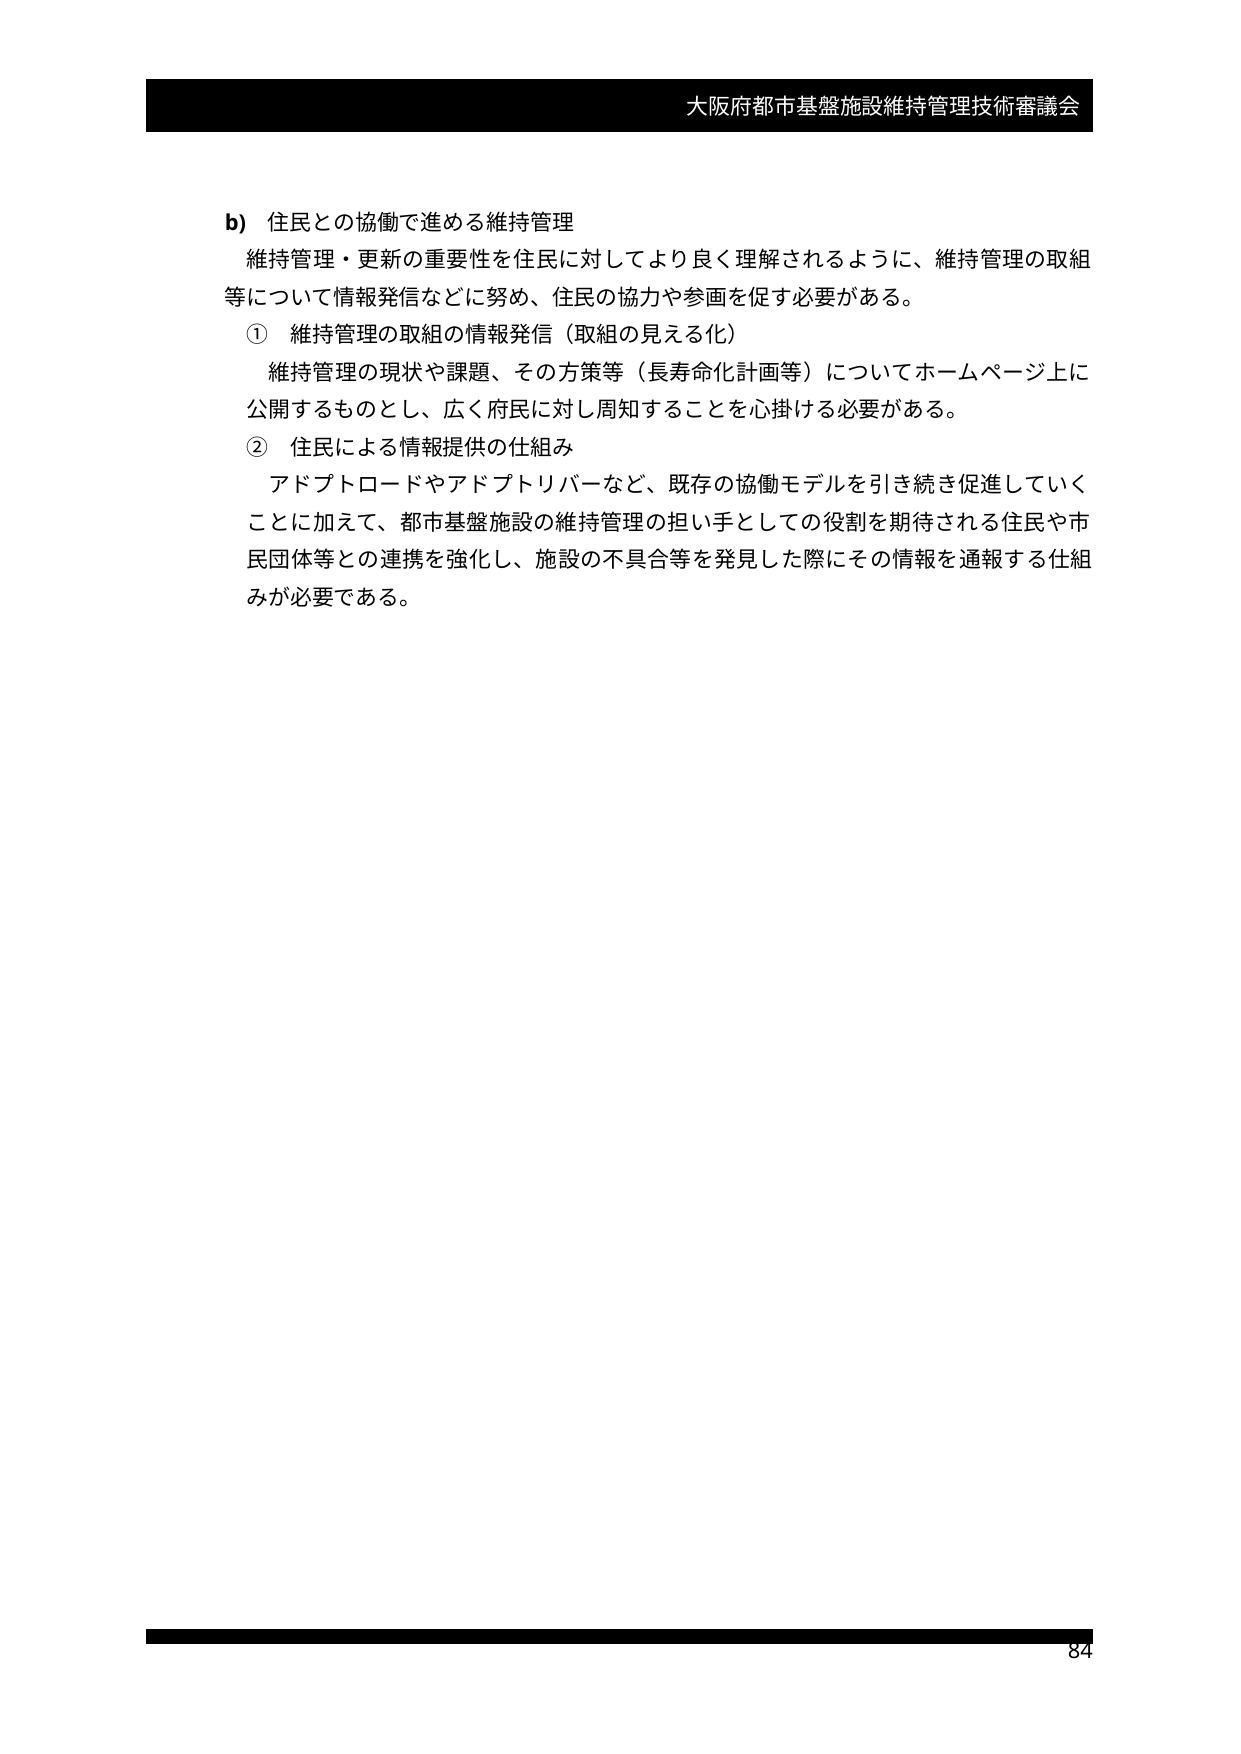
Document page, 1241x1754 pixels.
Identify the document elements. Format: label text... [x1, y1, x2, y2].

subtitle 住民との協働で進める維持管理 [224, 202, 1092, 239]
text 維持管理・更新の重要性を住民に対してより良く理解されるように、維持管理の取組等について情報発信などに努め、住民の協力や参画を促す必要がある。 [224, 239, 1092, 314]
text 維持管理の現状や課題、その方策等（長寿命化計画等）についてホームページ上に公開するものとし、広く府民に対し周知することを心掛ける必要がある。 [246, 352, 1092, 427]
subtitle 住民による情報提供の仕組み [246, 427, 1092, 464]
text アドプトロードやアドプトリバーなど、既存の協働モデルを引き続き促進していくことに加えて、都市基盤施設の維持管理の担い手としての役割を期待される住民や市民団体等との連携を強化し、施設の不具合等を発見した際にその情報を通報する仕組みが必要である。 [246, 464, 1092, 614]
subtitle 維持管理の取組の情報発信（取組の見える化） [246, 314, 1092, 352]
